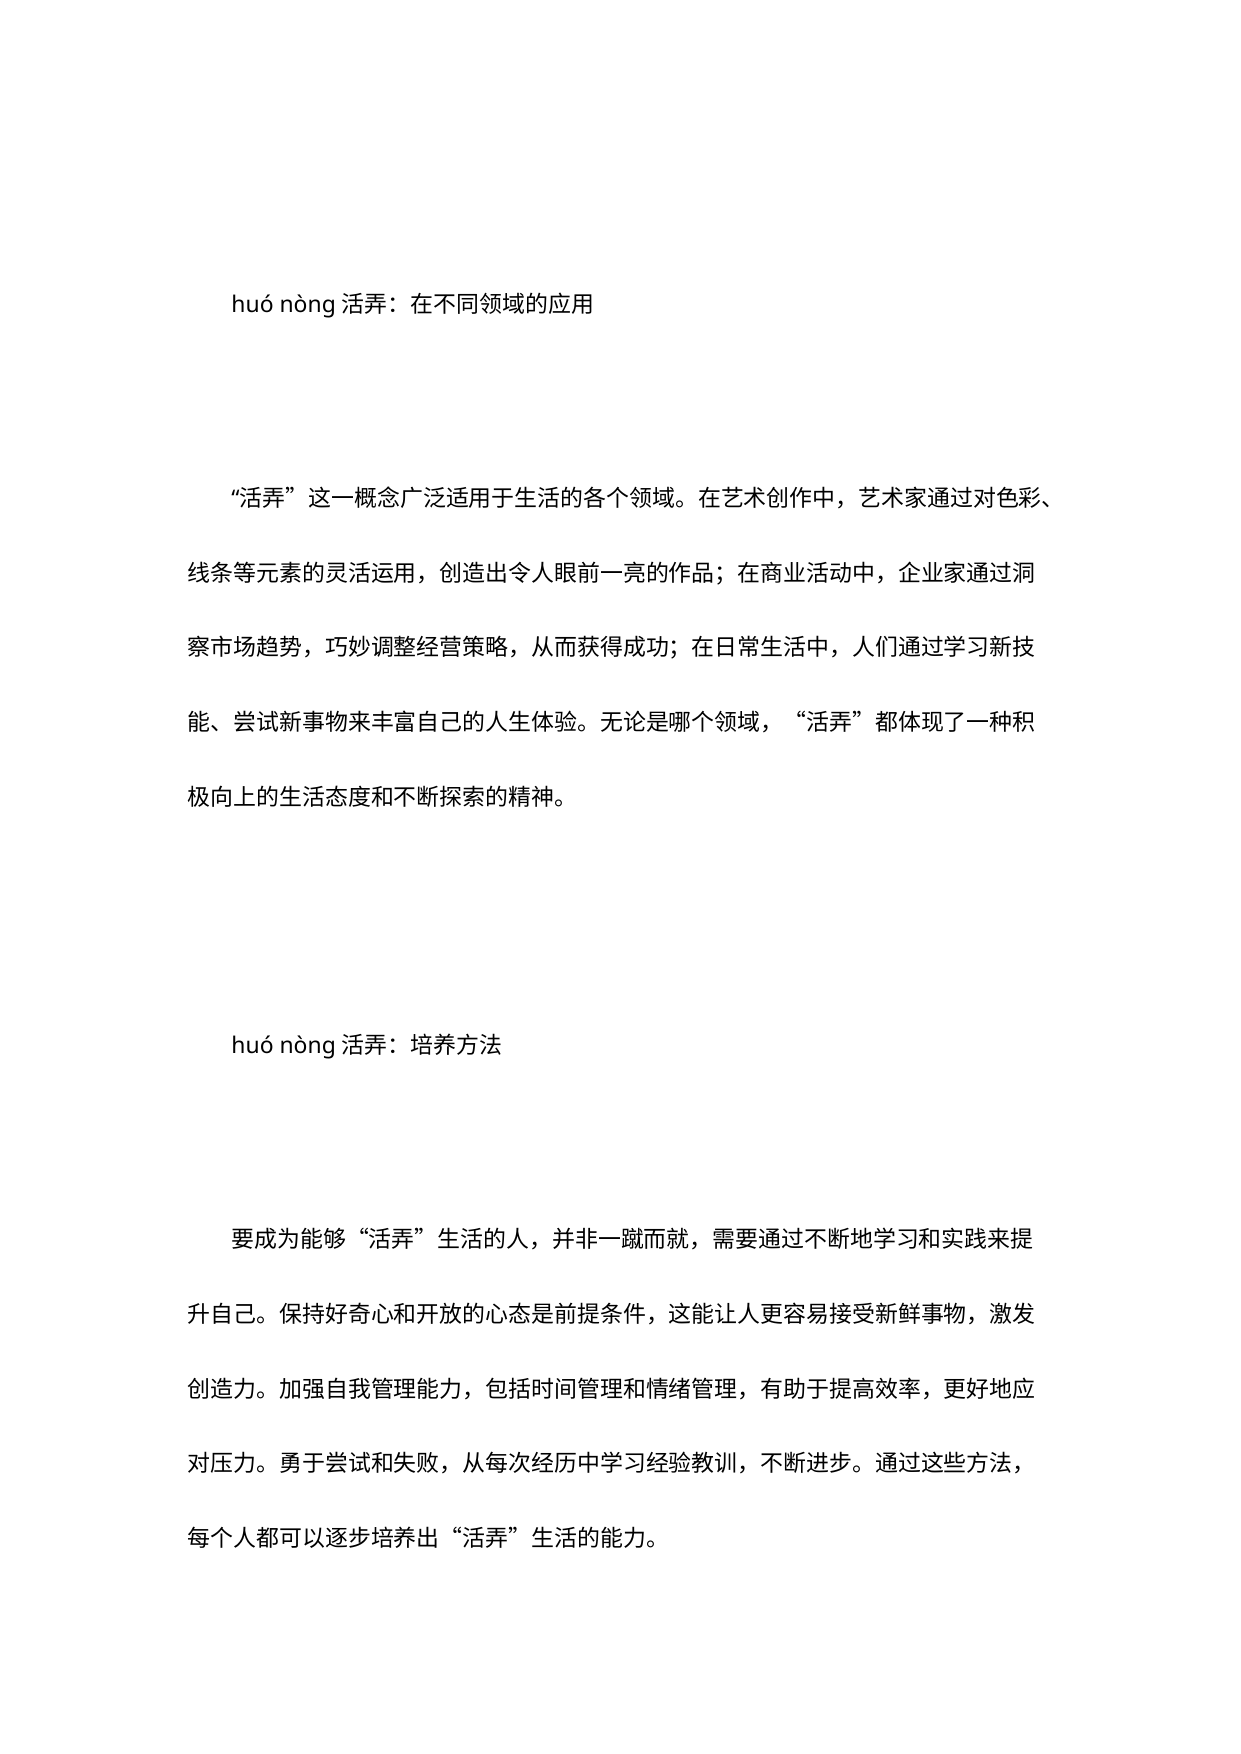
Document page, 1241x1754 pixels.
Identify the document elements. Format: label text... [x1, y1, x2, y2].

text “活弄”这一概念广泛适用于生活的各个领域。在艺术创作中，艺术家通过对色彩、线条等元素的灵活运用，创造出令人眼前一亮的作品；在商业活动中，企业家通过洞察市场趋势，巧妙调整经营策略，从而获得成功；在日常生活中，人们通过学习新技能、尝试新事物来丰富自己的人生体验。无论是哪个领域，“活弄”都体现了一种积极向上的生活态度和不断探索的精神。 [187, 464, 1053, 828]
text 要成为能够“活弄”生活的人，并非一蹴而就，需要通过不断地学习和实践来提升自己。保持好奇心和开放的心态是前提条件，这能让人更容易接受新鲜事物，激发创造力。加强自我管理能力，包括时间管理和情绪管理，有助于提高效率，更好地应对压力。勇于尝试和失败，从每次经历中学习经验教训，不断进步。通过这些方法，每个人都可以逐步培养出“活弄”生活的能力。 [187, 1205, 1053, 1569]
text huó nòng 活弄：培养方法 [187, 1011, 1053, 1076]
text huó nòng 活弄：在不同领域的应用 [187, 270, 1053, 335]
